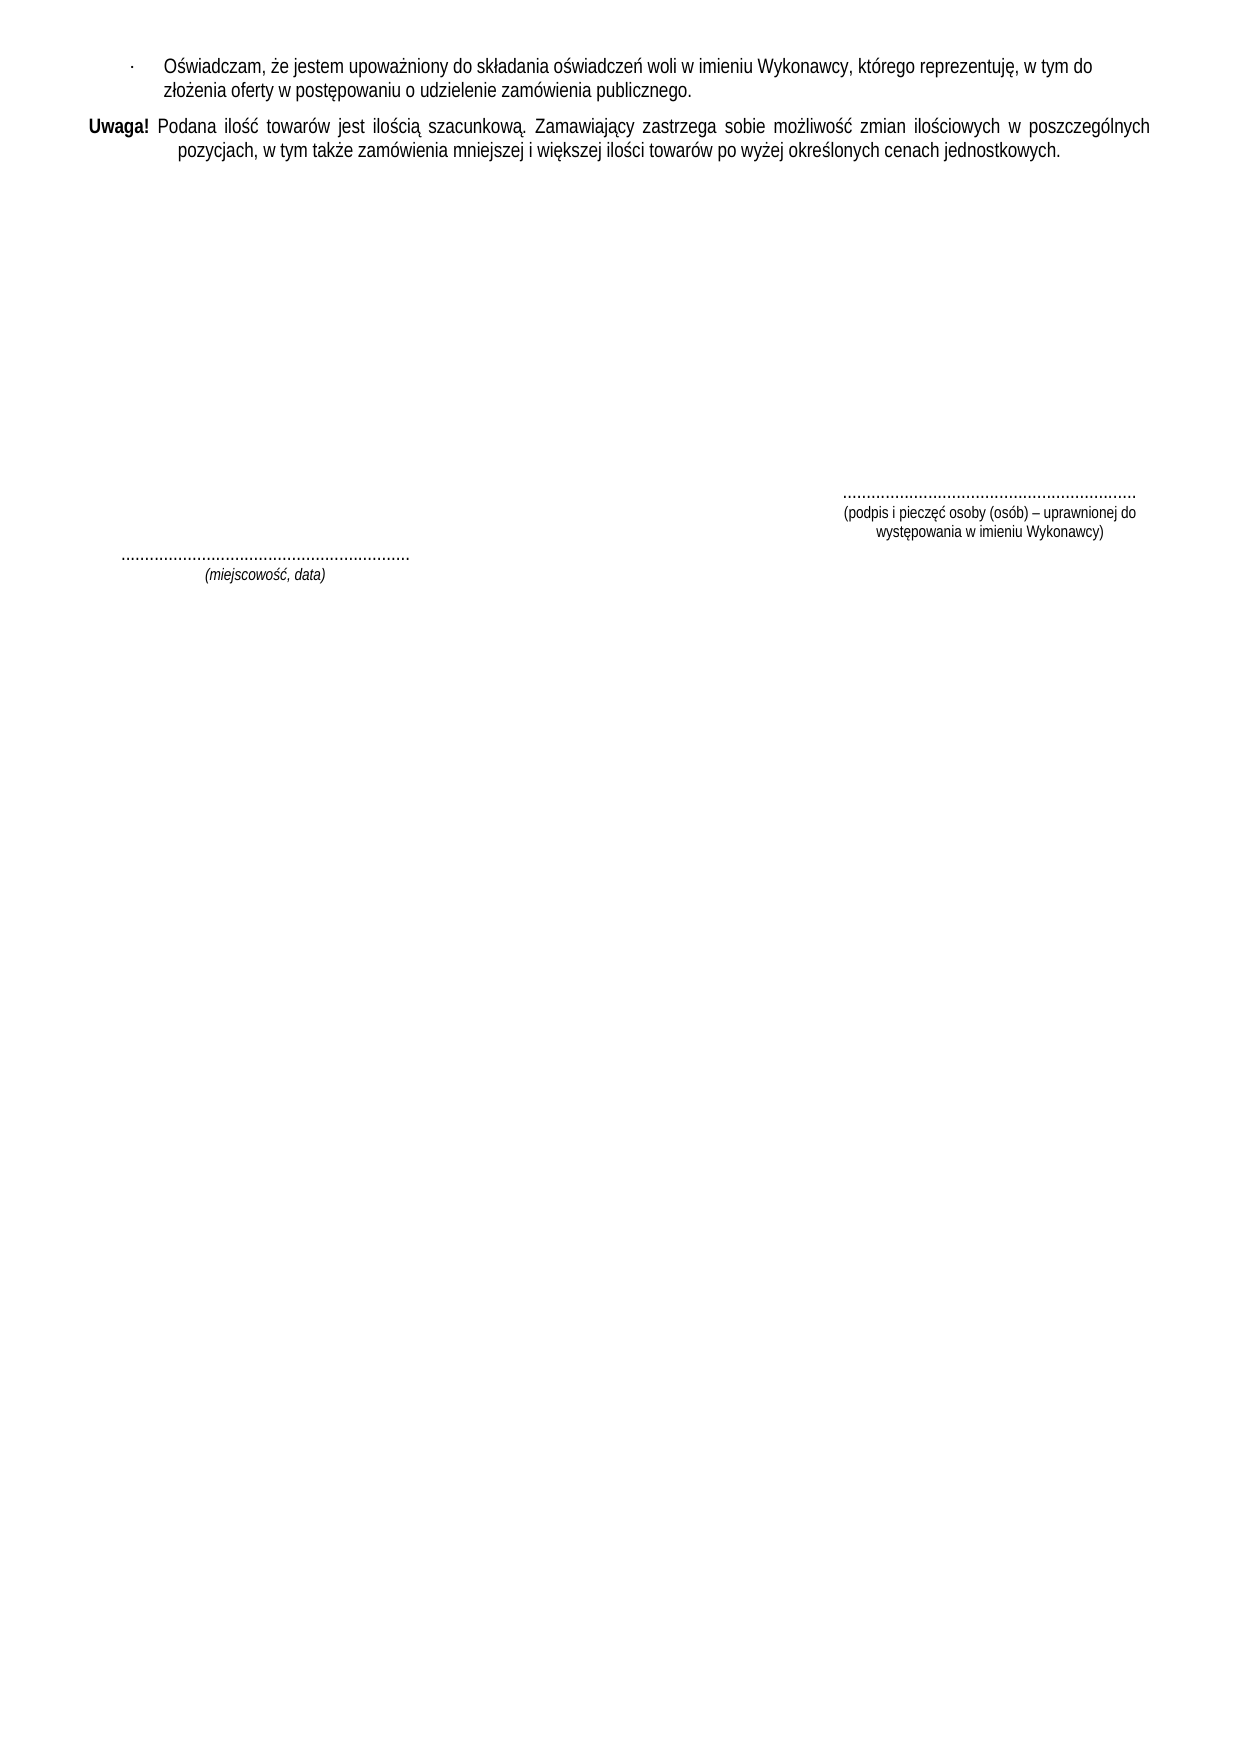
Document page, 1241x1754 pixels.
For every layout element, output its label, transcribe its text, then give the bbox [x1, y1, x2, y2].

text .............................................................. [828, 479, 1152, 503]
text Uwaga! Podana ilość towarów jest ilością szacunkową. Zamawiający zastrzega sobie możliwość zmian ilościowych w poszczególnych pozycjach, w tym także zamówienia mniejszej i większej ilości towarów po wyżej określonych cenach jednostkowych. [89, 114, 1152, 162]
text (podpis i pieczęć osoby (osób) – uprawnionej do występowania w imieniu Wykonawcy) [828, 503, 1152, 541]
text ............................................................. [89, 541, 443, 565]
text (miejscowość, data) [89, 565, 443, 584]
list Oświadczam, że jestem upoważniony do składania oświadczeń woli w imieniu Wykonawcy, którego reprezentuję, w tym do złożenia oferty w postępowaniu o udzielenie zamówienia publicznego. [126, 54, 1152, 102]
